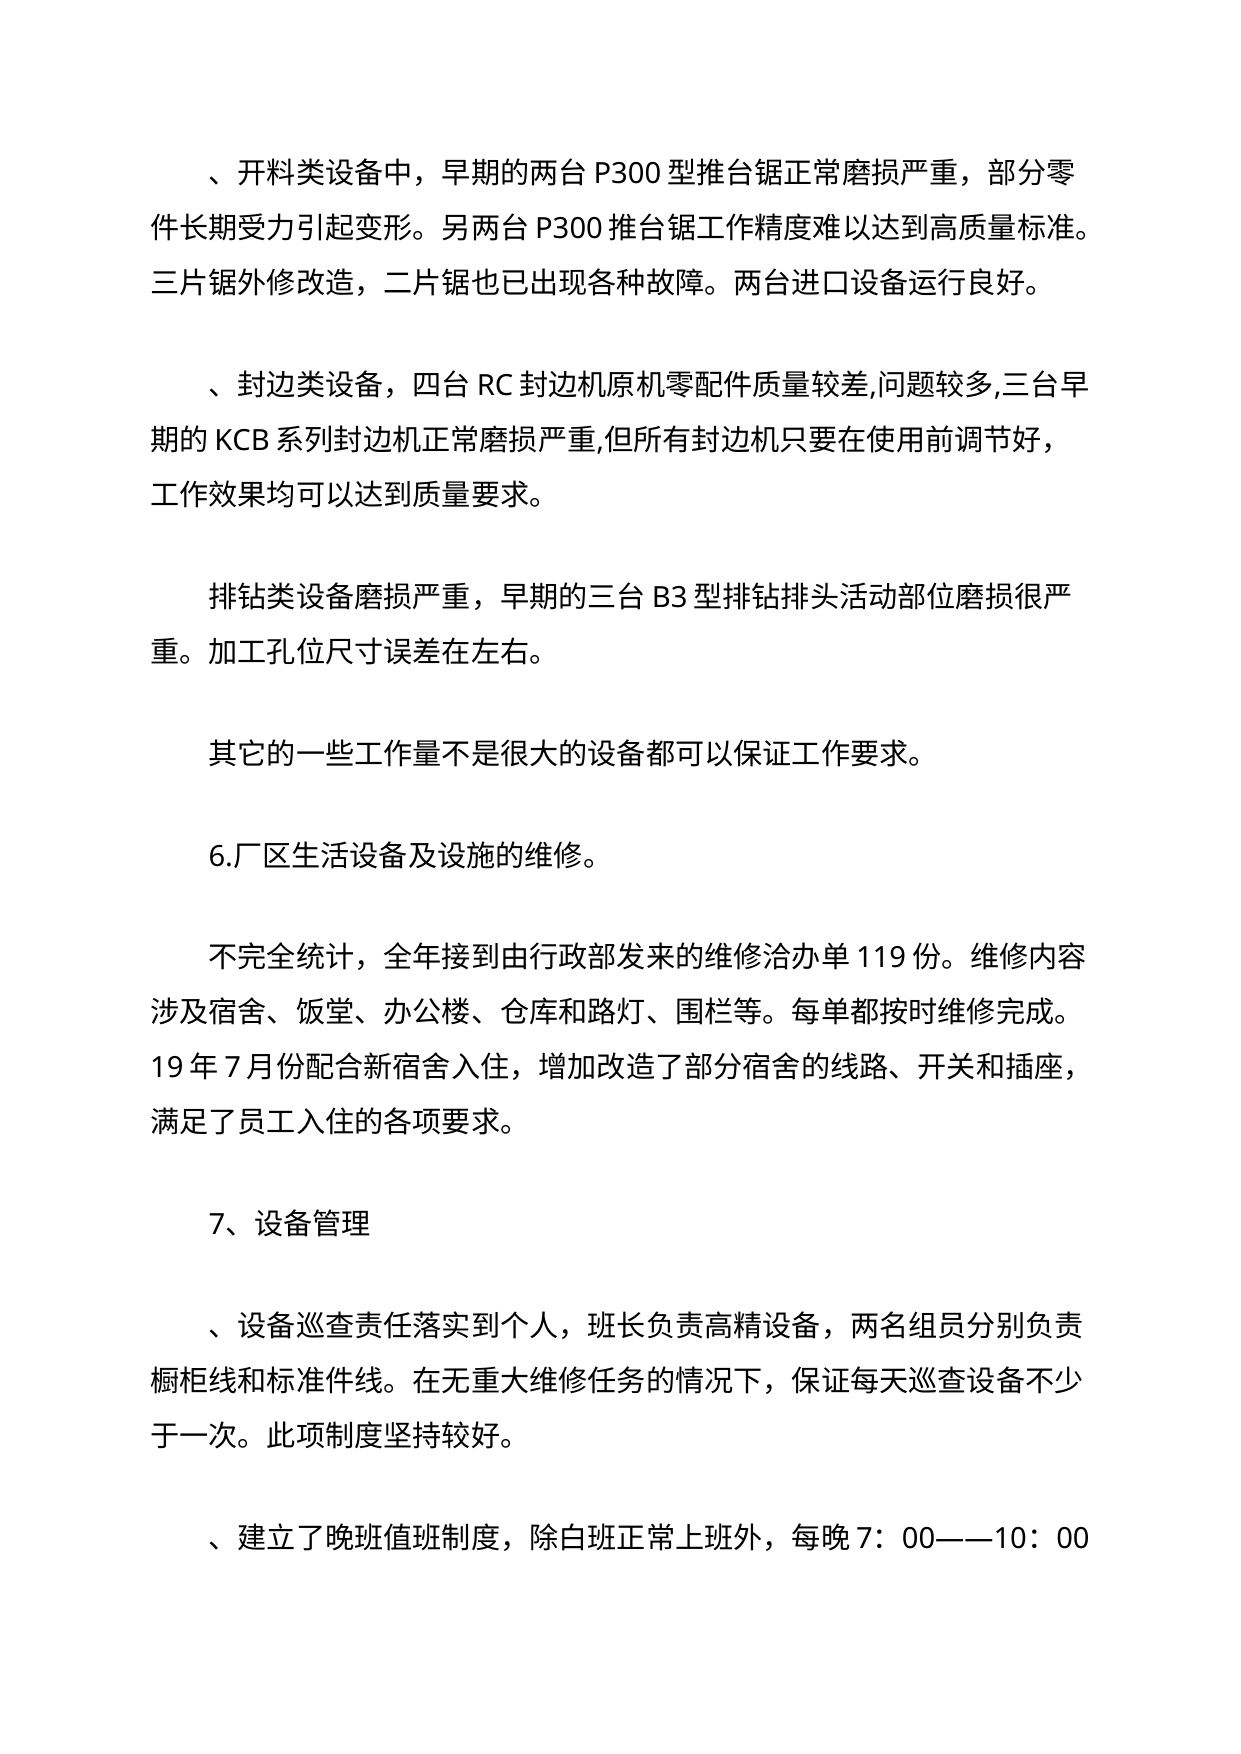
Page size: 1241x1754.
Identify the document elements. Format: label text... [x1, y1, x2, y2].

text 排钻类设备磨损严重，早期的三台B3型排钻排头活动部位磨损很严重。加工孔位尺寸误差在左右。 [150, 573, 1090, 671]
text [150, 1514, 1090, 1557]
text 不完全统计，全年接到由行政部发来的维修洽办单119份。维修内容涉及宿舍、饭堂、办公楼、仓库和路灯、围栏等。每单都按时维修完成。19年7月份配合新宿舍入住，增加改造了部分宿舍的线路、开关和插座，满足了员工入住的各项要求。 [150, 934, 1090, 1141]
text 、开料类设备中，早期的两台P300型推台锯正常磨损严重，部分零件长期受力引起变形。另两台P300推台锯工作精度难以达到高质量标准。三片锯外修改造，二片锯也已出现各种故障。两台进口设备运行良好。 [150, 150, 1090, 302]
text 、设备巡查责任落实到个人，班长负责高精设备，两名组员分别负责橱柜线和标准件线。在无重大维修任务的情况下，保证每天巡查设备不少于一次。此项制度坚持较好。 [150, 1303, 1090, 1455]
text 6.厂区生活设备及设施的维修。 [150, 832, 1090, 874]
text 其它的一些工作量不是很大的设备都可以保证工作要求。 [150, 730, 1090, 773]
text 、封边类设备，四台RC封边机原机零配件质量较差,问题较多,三台早期的KCB系列封边机正常磨损严重,但所有封边机只要在使用前调节好，工作效果均可以达到质量要求。 [150, 362, 1090, 514]
text 7、设备管理 [150, 1201, 1090, 1243]
